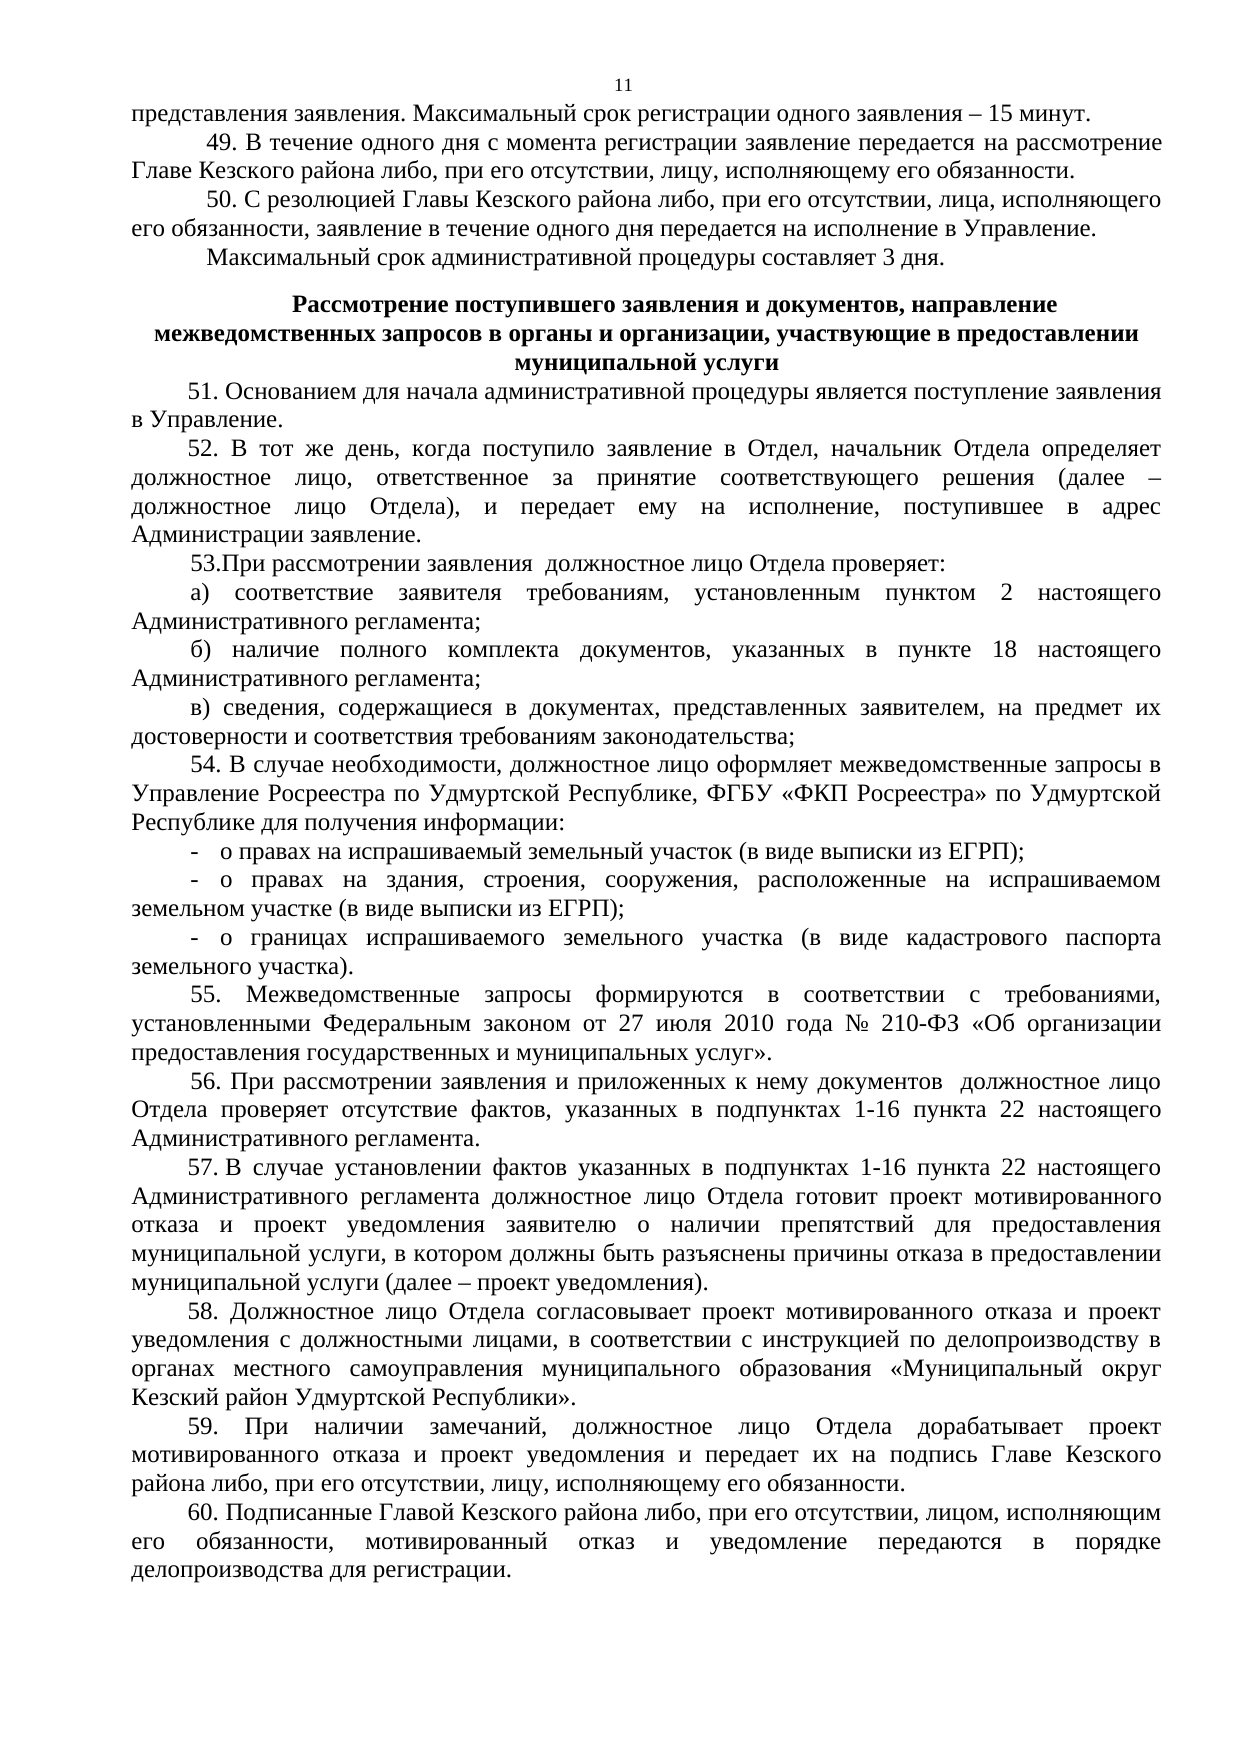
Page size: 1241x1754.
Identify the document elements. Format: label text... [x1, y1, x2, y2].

list о правах на испрашиваемый земельный участок (в виде выписки из ЕГРП); [131, 836, 1162, 864]
text Максимальный срок административной процедуры составляет 3 дня. [131, 242, 1162, 270]
text 58. Должностное лицо Отдела согласовывает проект мотивированного отказа и проект уведомления с должностными лицами, в соответствии с инструкцией по делопроизводству в органах местного самоуправления муниципального образования «Муниципальный округ Кезский район Удмуртской Республики». [131, 1296, 1162, 1411]
text 49. В течение одного дня с момента регистрации заявление передается на рассмотрение Главе Кезского района либо, при его отсутствии, лицу, исполняющему его обязанности. [131, 127, 1162, 184]
text 60. Подписанные Главой Кезского района либо, при его отсутствии, лицом, исполняющим его обязанности, мотивированный отказ и уведомление передаются в порядке делопроизводства для регистрации. [131, 1497, 1162, 1583]
text 55. Межведомственные запросы формируются в соответствии с требованиями, установленными Федеральным законом от 27 июля 2010 года № 210-ФЗ «Об организации предоставления государственных и муниципальных услуг». [131, 979, 1162, 1066]
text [131, 98, 1162, 127]
text 50. С резолюцией Главы Кезского района либо, при его отсутствии, лица, исполняющего его обязанности, заявление в течение одного дня передается на исполнение в Управление. [131, 184, 1162, 242]
text 59. При наличии замечаний, должностное лицо Отдела дорабатывает проект мотивированного отказа и проект уведомления и передает их на подпись Главе Кезского района либо, при его отсутствии, лицу, исполняющему его обязанности. [131, 1411, 1162, 1497]
text 57. В случае установлении фактов указанных в подпунктах 1-16 пункта 22 настоящего Административного регламента должностное лицо Отдела готовит проект мотивированного отказа и проект уведомления заявителю о наличии препятствий для предоставления муниципальной услуги, в котором должны быть разъяснены причины отказа в предоставлении муниципальной услуги (далее – проект уведомления). [131, 1152, 1162, 1296]
subtitle Рассмотрение поступившего заявления и документов, направление межведомственных запросов в органы и организации, участвующие в предоставлении муниципальной услуги [131, 289, 1162, 376]
text 52. В тот же день, когда поступило заявление в Отдел, начальник Отдела определяет должностное лицо, ответственное за принятие соответствующего решения (далее – должностное лицо Отдела), и передает ему на исполнение, поступившее в адрес Администрации заявление. [131, 433, 1162, 548]
text 54. В случае необходимости, должностное лицо оформляет межведомственные запросы в Управление Росреестра по Удмуртской Республике, ФГБУ «ФКП Росреестра» по Удмуртской Республике для получения информации: [131, 749, 1162, 836]
text в) сведения, содержащиеся в документах, представленных заявителем, на предмет их достоверности и соответствия требованиям законодательства; [131, 692, 1162, 749]
text 53.При рассмотрении заявления должностное лицо Отдела проверяет: [131, 548, 1162, 577]
text б) наличие полного комплекта документов, указанных в пункте 18 настоящего Административного регламента; [131, 634, 1162, 692]
list о правах на здания, строения, сооружения, расположенные на испрашиваемом земельном участке (в виде выписки из ЕГРП); [131, 864, 1162, 922]
text 56. При рассмотрении заявления и приложенных к нему документов должностное лицо Отдела проверяет отсутствие фактов, указанных в подпунктах 1-16 пункта 22 настоящего Административного регламента. [131, 1066, 1162, 1152]
list о границах испрашиваемого земельного участка (в виде кадастрового паспорта земельного участка). [131, 922, 1162, 979]
text а) соответствие заявителя требованиям, установленным пунктом 2 настоящего Административного регламента; [131, 577, 1162, 634]
text 51. Основанием для начала административной процедуры является поступление заявления в Управление. [131, 376, 1162, 433]
